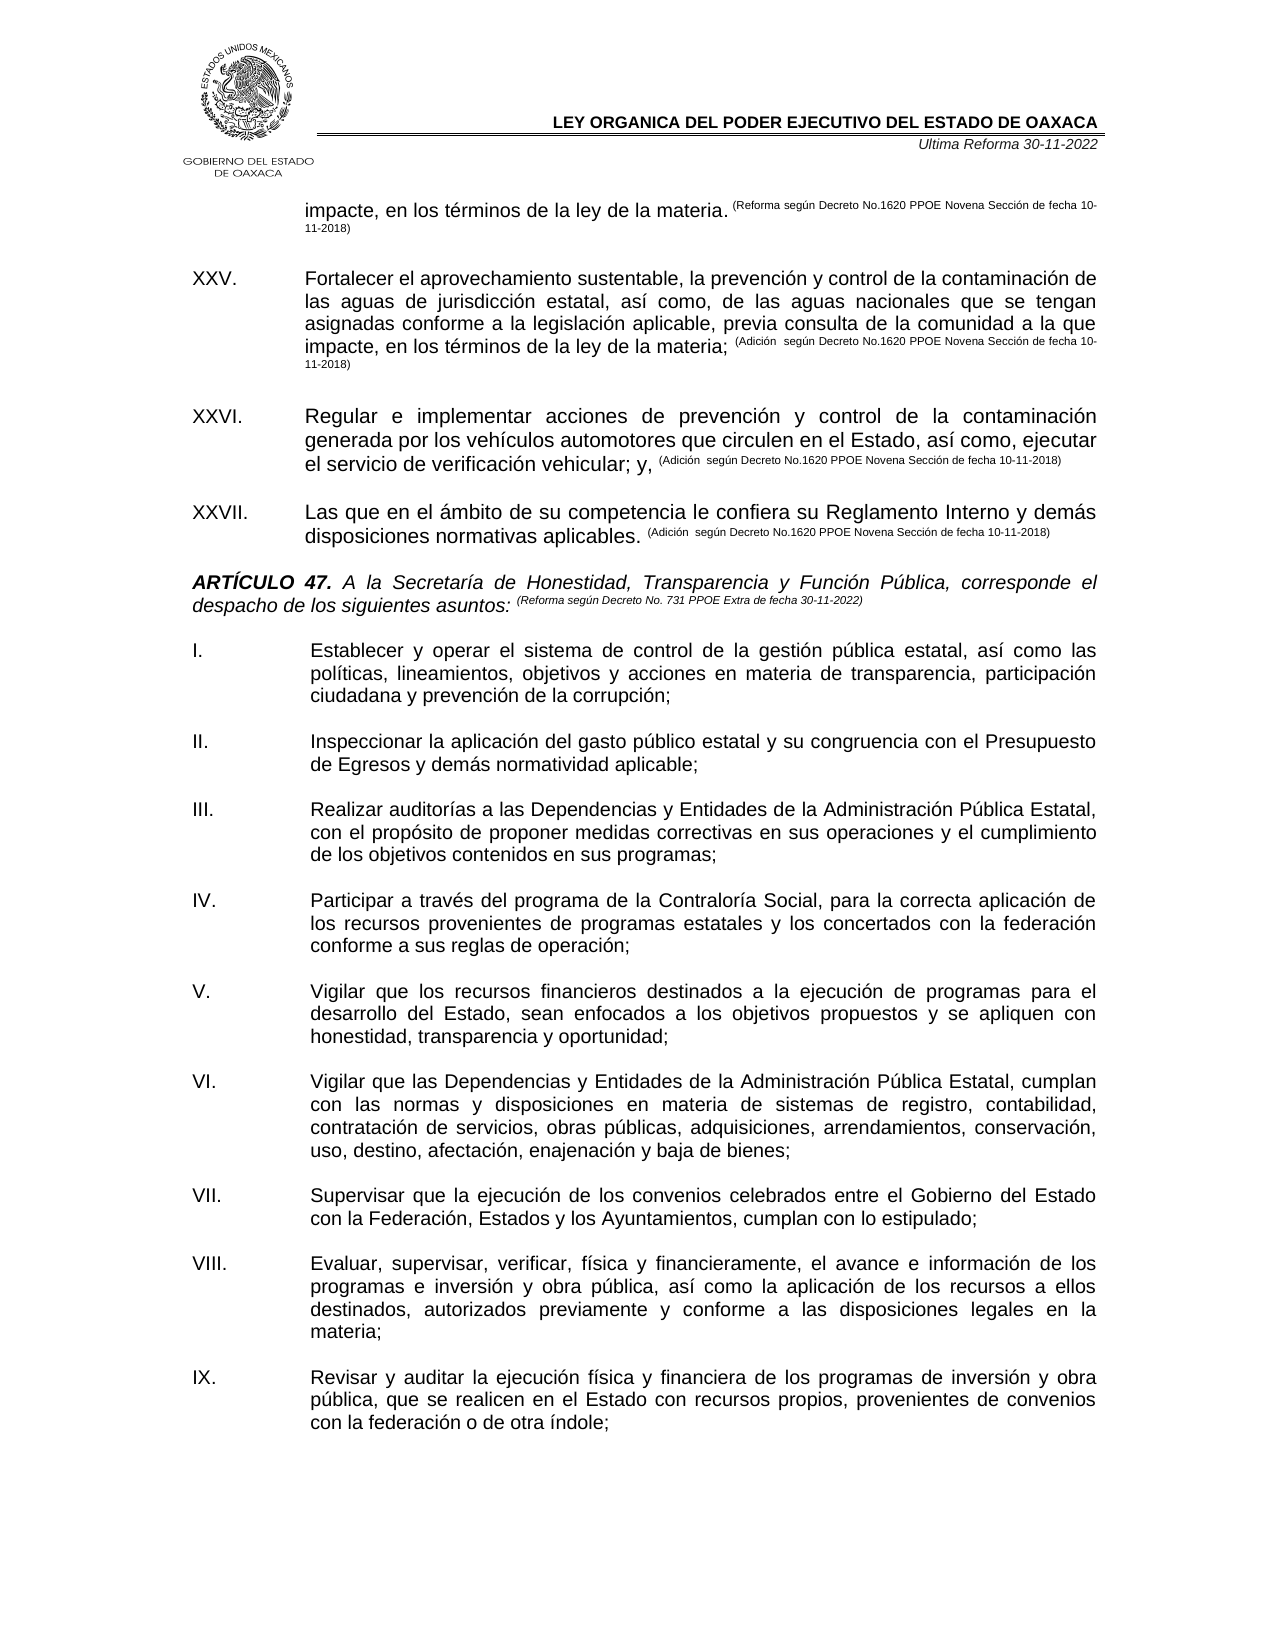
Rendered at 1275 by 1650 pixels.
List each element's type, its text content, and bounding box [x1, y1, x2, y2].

text ARTÍCULO 47. A la Secretaría de Honestidad, Transparencia y Función Pública, corresponde el despacho de los siguientes asuntos: (Reforma según Decreto No. 731 PPOE Extra de fecha 30-11-2022) [192, 571, 1098, 616]
text I. Establecer y operar el sistema de control de la gestión pública estatal, así como las políticas, lineamientos, objetivos y acciones en materia de transparencia, participación ciudadana y prevención de la corrupción; [192, 639, 1098, 707]
list Regular e implementar acciones de prevención y control de la contaminación generada por los vehículos automotores que circulen en el Estado, así como, ejecutar el servicio de verificación vehicular; y, (Adición según Decreto No.1620 PPOE Novena Sección de fecha 10-11-2018) [192, 404, 1098, 476]
text VII. Supervisar que la ejecución de los convenios celebrados entre el Gobierno del Estado con la Federación, Estados y los Ayuntamientos, cumplan con lo estipulado; [192, 1184, 1098, 1229]
text VIII. Evaluar, supervisar, verificar, física y financieramente, el avance e información de los programas e inversión y obra pública, así como la aplicación de los recursos a ellos destinados, autorizados previamente y conforme a las disposiciones legales en la materia; [192, 1252, 1098, 1343]
list Fortalecer el aprovechamiento sustentable, la prevención y control de la contaminación de las aguas de jurisdicción estatal, así como, de las aguas nacionales que se tengan asignadas conforme a la legislación aplicable, previa consulta de la comunidad a la que impacte, en los términos de la ley de la materia; (Adición según Decreto No.1620 PPOE Novena Sección de fecha 10-11-2018) [192, 267, 1098, 380]
text IX. Revisar y auditar la ejecución física y financiera de los programas de inversión y obra pública, que se realicen en el Estado con recursos propios, provenientes de convenios con la federación o de otra índole; [192, 1366, 1098, 1434]
picture [180, 40, 317, 180]
list Las que en el ámbito de su competencia le confiera su Reglamento Interno y demás disposiciones normativas aplicables. (Adición según Decreto No.1620 PPOE Novena Sección de fecha 10-11-2018) [192, 500, 1098, 548]
text VI. Vigilar que las Dependencias y Entidades de la Administración Pública Estatal, cumplan con las normas y disposiciones en materia de sistemas de registro, contabilidad, contratación de servicios, obras públicas, adquisiciones, arrendamientos, conservación, uso, destino, afectación, enajenación y baja de bienes; [192, 1070, 1098, 1161]
text V. Vigilar que los recursos financieros destinados a la ejecución de programas para el desarrollo del Estado, sean enfocados a los objetivos propuestos y se apliquen con honestidad, transparencia y oportunidad; [192, 979, 1098, 1048]
text IV. Participar a través del programa de la Contraloría Social, para la correcta aplicación de los recursos provenientes de programas estatales y los concertados con la federación conforme a sus reglas de operación; [192, 889, 1098, 957]
text II. Inspeccionar la aplicación del gasto público estatal y su congruencia con el Presupuesto de Egresos y demás normatividad aplicable; [192, 730, 1098, 775]
text III. Realizar auditorías a las Dependencias y Entidades de la Administración Pública Estatal, con el propósito de proponer medidas correctivas en sus operaciones y el cumplimiento de los objetivos contenidos en sus programas; [192, 798, 1098, 866]
